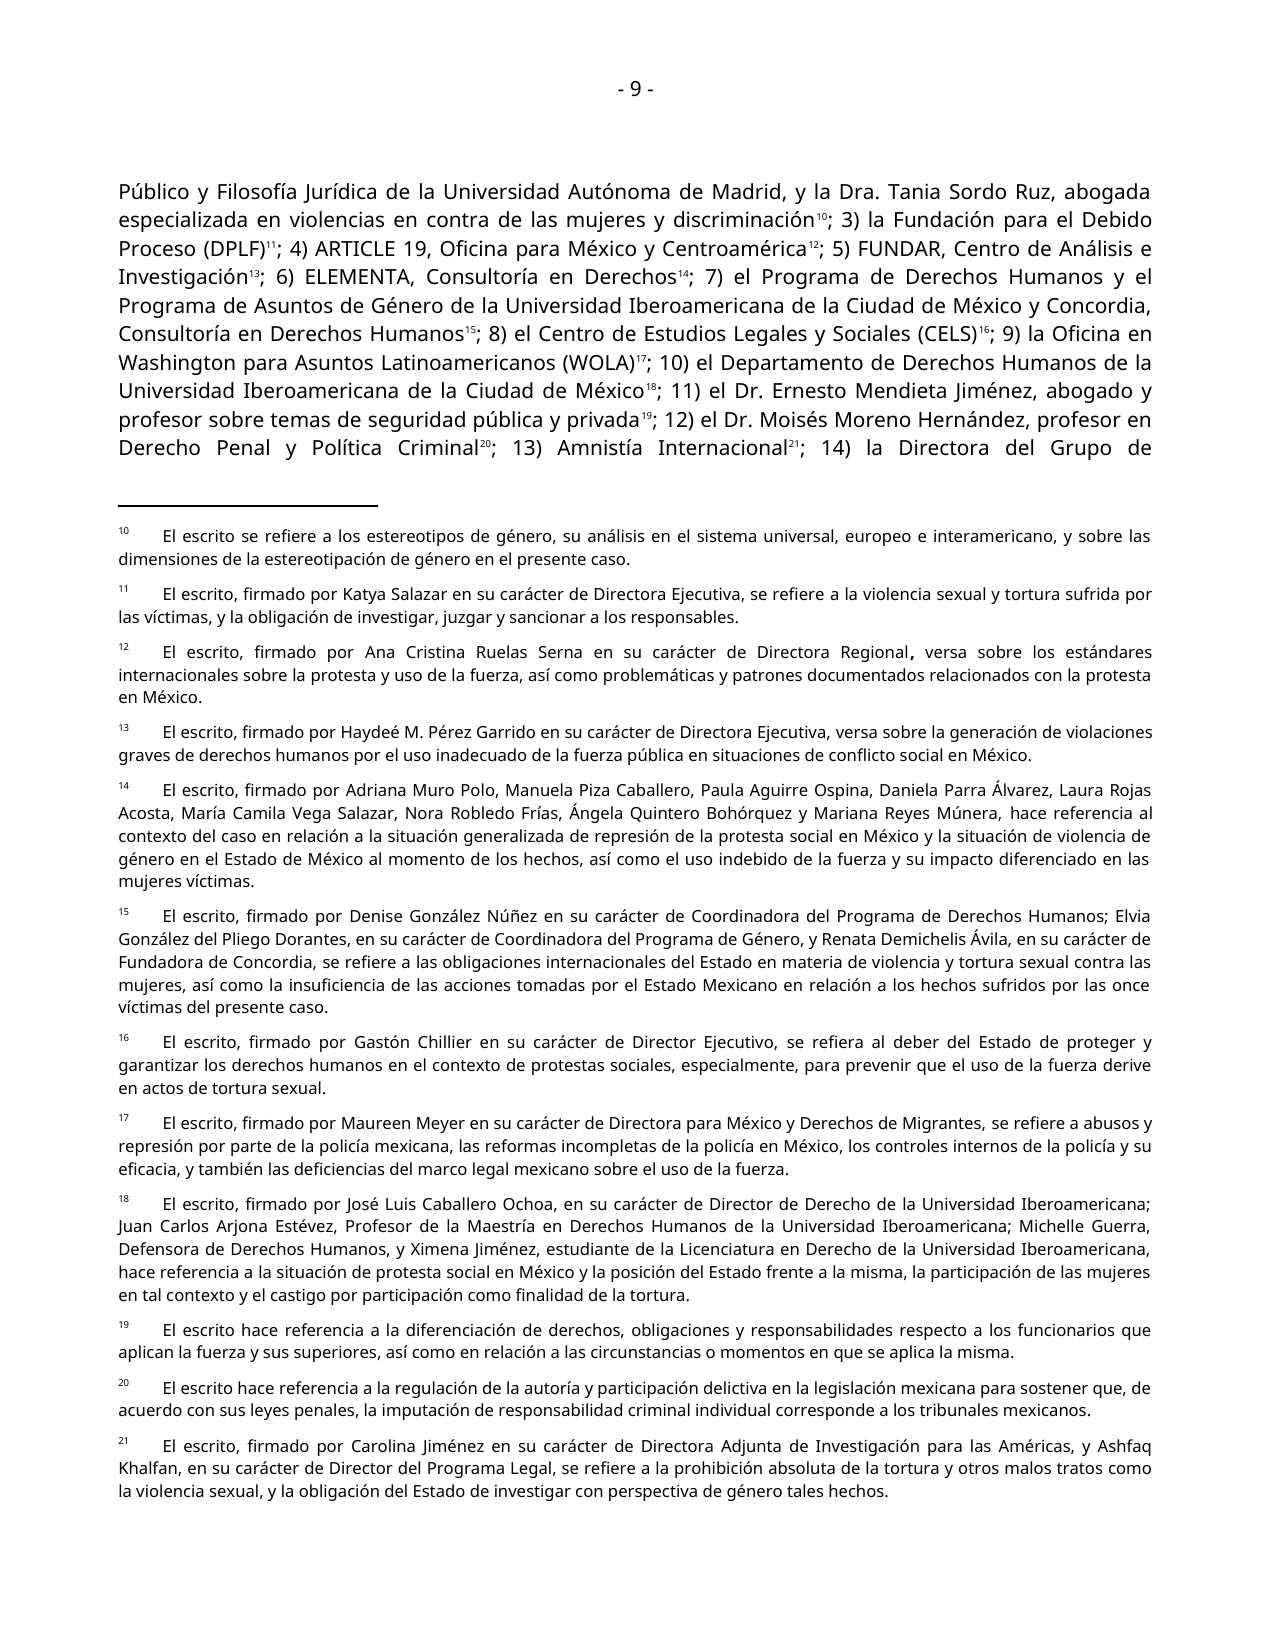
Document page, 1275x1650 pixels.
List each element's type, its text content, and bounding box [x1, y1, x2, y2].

text Amicus curiae. – El Tribunal recibió dieciséis escritos en calidad de amicus curiae presentados por: 1) Women's Link Worldwide; 2) la Dra. Silvina Álvarez Medina, Profesora del Departamento de Derecho Público y Filosofía Jurídica de la Universidad Autónoma de Madrid, y la Dra. Tania Sordo Ruz, abogada especializada en violencias en contra de las mujeres y discriminación; 3) la Fundación para el Debido Proceso (DPLF); 4) ARTICLE 19, Oficina para México y Centroamérica; 5) FUNDAR, Centro de Análisis e Investigación; 6) ELEMENTA, Consultoría en Derechos; 7) el Programa de Derechos Humanos y el Programa de Asuntos de Género de la Universidad Iberoamericana de la Ciudad de México y Concordia, Consultoría en Derechos Humanos; 8) el Centro de Estudios Legales y Sociales (CELS); 9) la Oficina en Washington para Asuntos Latinoamericanos (WOLA); 10) el Departamento de Derechos Humanos de la Universidad Iberoamericana de la Ciudad de México; 11) el Dr. Ernesto Mendieta Jiménez, abogado y profesor sobre temas de seguridad pública y privada; 12) el Dr. Moisés Moreno Hernández, profesor en Derecho Penal y Política Criminal; 13) Amnistía Internacional; 14) la Directora del Grupo de Investigación en Derecho Penal Internacional de la Universidad Santo Tomás; 15) la Asociación Alto al Secuestro, A.C.; 16) la Comisión de Derechos Humanos del Distrito Federal. [118, 177, 1153, 462]
